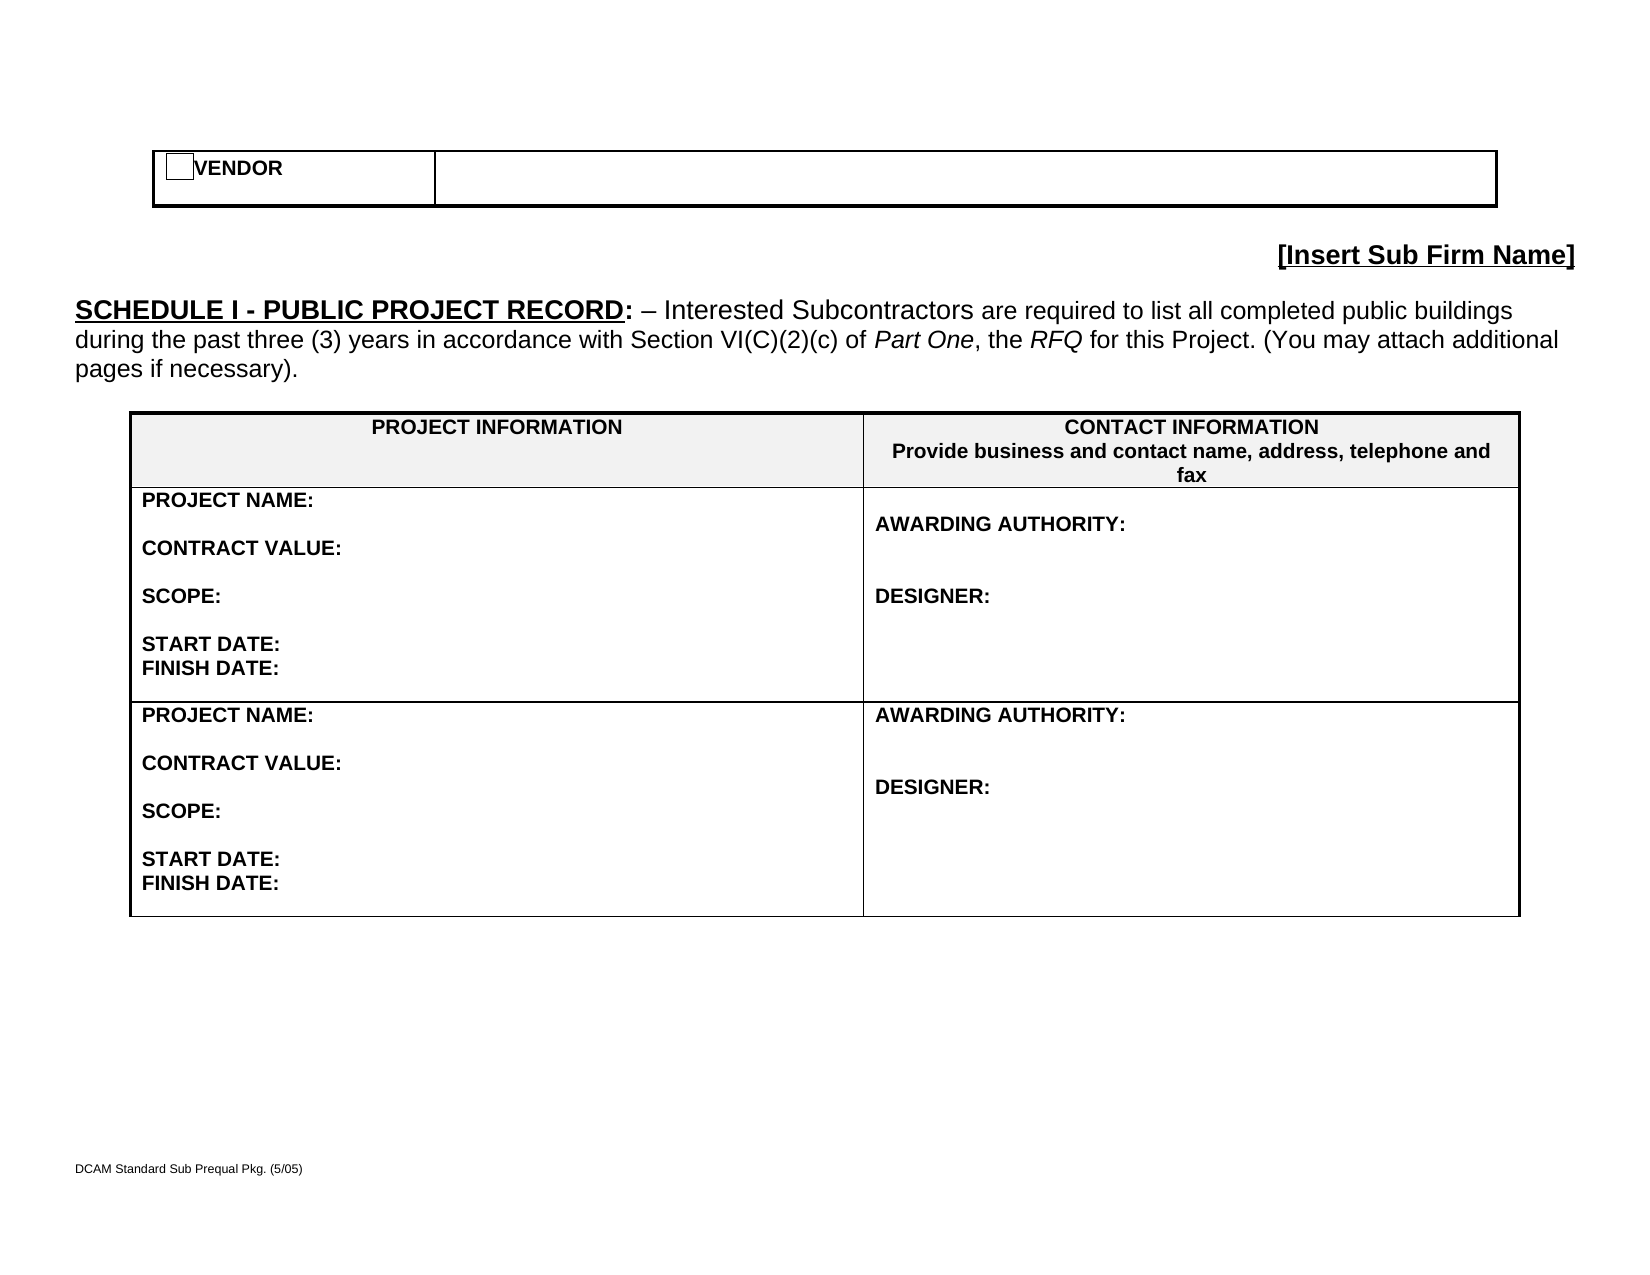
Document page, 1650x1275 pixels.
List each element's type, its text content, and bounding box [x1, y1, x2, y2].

table_cell AWARDING AUTHORITY: DESIGNER: [864, 488, 1518, 701]
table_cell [132, 703, 863, 916]
table_cell AWARDING AUTHORITY: DESIGNER: [864, 703, 1518, 916]
text [Insert Sub Firm Name] [975, 239, 1575, 270]
table_cell [436, 152, 1495, 204]
table_header CONTACT INFORMATION Provide business and contact name, address, telephone and fax [864, 415, 1518, 486]
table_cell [155, 152, 434, 204]
table_header PROJECT INFORMATION [132, 415, 863, 486]
table_cell PROJECT NAME: CONTRACT VALUE: SCOPE: START DATE: FINISH DATE: [132, 488, 863, 701]
text SCHEDULE I - PUBLIC PROJECT RECORD: – Interested Subcontractors are required to list all completed public buildings during the past three (3) years in accordance with Section VI(C)(2)(c) of Part One, the RFQ for this Project. (You may attach additional pages if necessary). [75, 294, 1575, 383]
